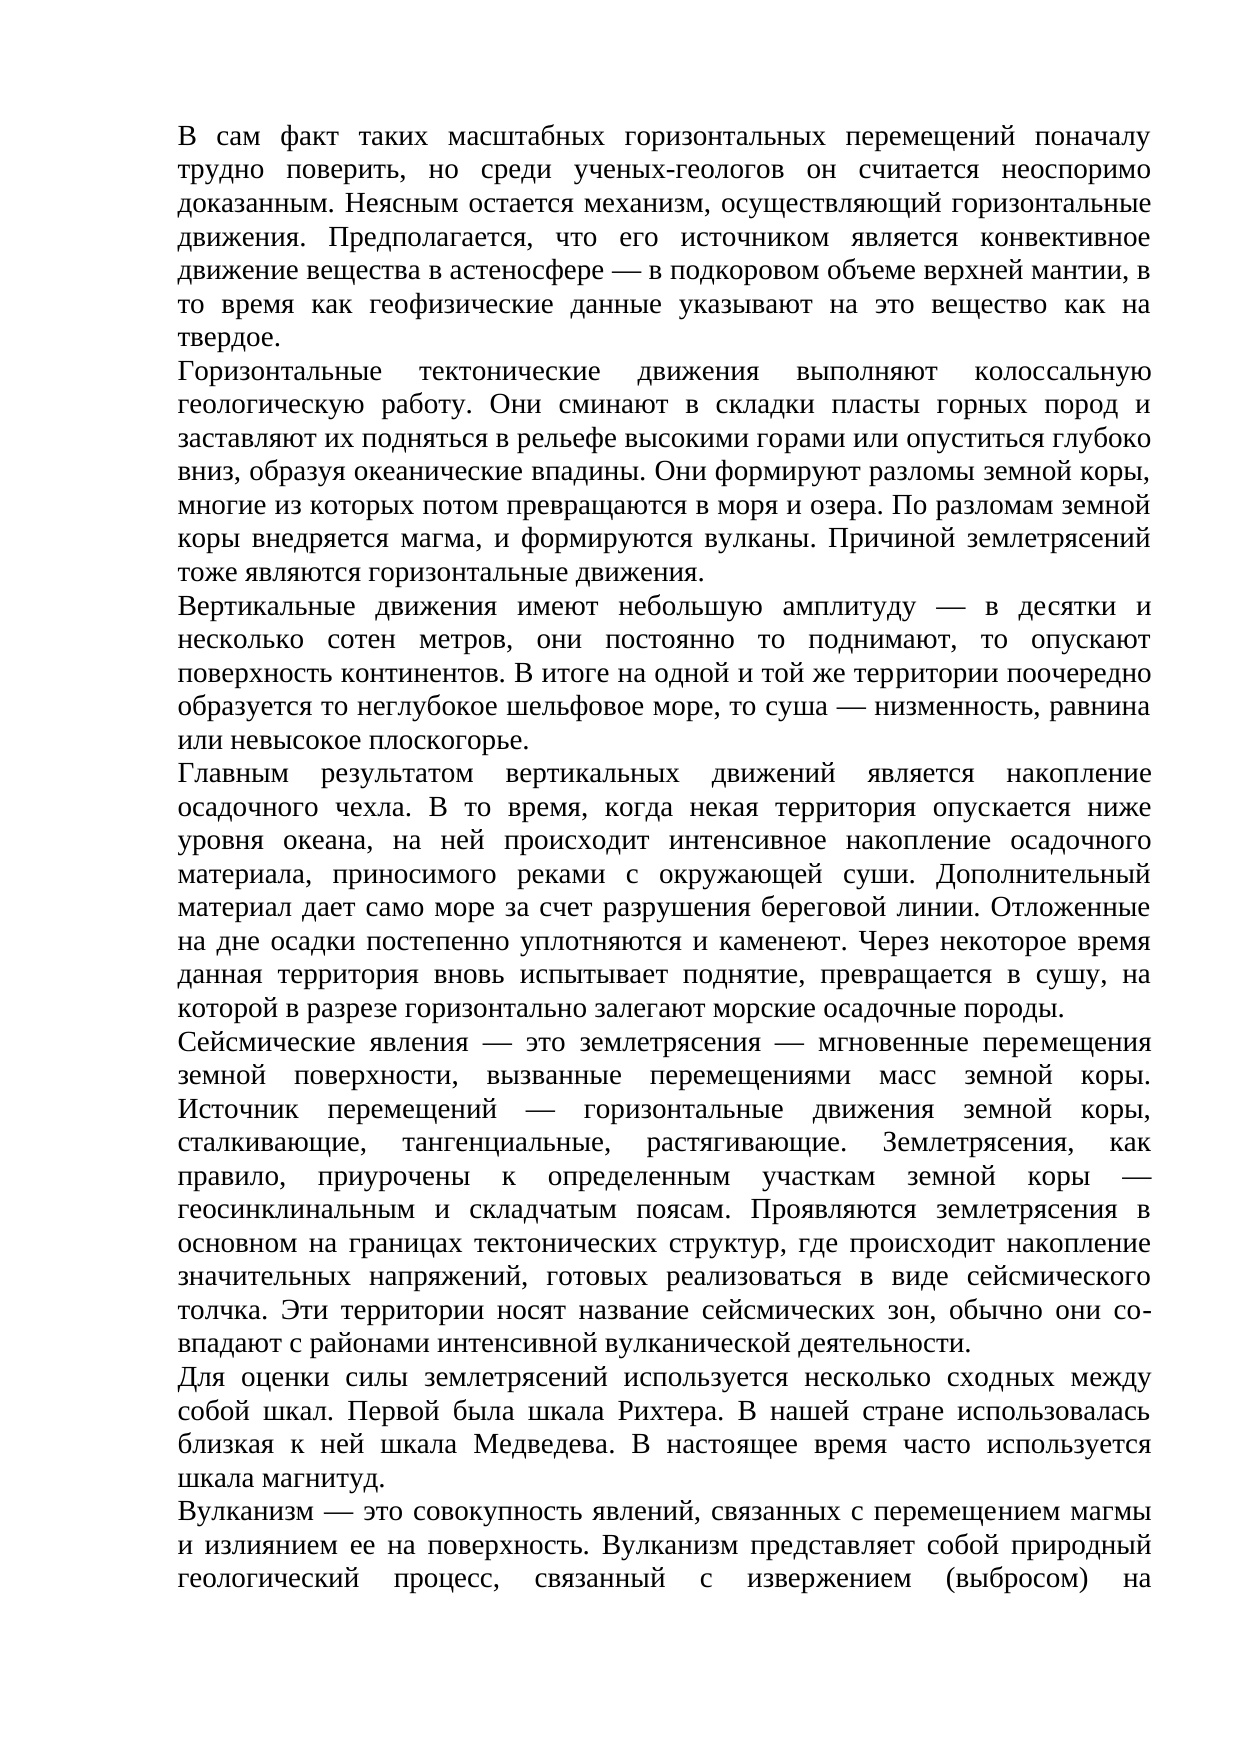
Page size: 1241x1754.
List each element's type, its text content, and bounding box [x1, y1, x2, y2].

text Главным результатом вертикальных движений является накоп­ление осадочного чехла. В то время, когда некая территория опус­кается ниже уровня океана, на ней происходит интенсивное накоп­ление осадочного материала, приносимого реками с окружающей суши. Дополнительный материал дает само море за счет разрушения береговой линии. Отложенные на дне осадки постепенно уплотняются и каменеют. Через некоторое время данная территория вновь испытывает поднятие, превращается в сушу, на которой в разрезе горизонтально залегают морские оса­дочные породы. [177, 755, 1152, 1024]
text Сейсмические явления — это землетрясения — мгновенные пере­мещения земной поверхности, вызванные перемещениями масс земной коры. Источник перемещений — горизонтальные движения земной коры, сталкивающие, тангенциальные, растягивающие. Землетрясения, как правило, приурочены к опреде­ленным участкам земной коры — геосинклинальным и складчатым поясам. Проявляются землетрясения в основном на границах тек­тонических структур, где происходит накопление значительных на­пряжений, готовых реализоваться в виде сейсмического толчка. Эти территории носят название сейсмических зон, обычно они со­впадают с районами интенсивной вулканической деятельности. [177, 1024, 1152, 1359]
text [177, 1493, 1152, 1594]
text Для оценки силы землетрясений используется несколько сход­ных между собой шкал. Первой была шкала Рихтера. В нашей стране использовалась близкая к ней шкала Медведева. В насто­ящее время часто используется шкала магнитуд. [177, 1359, 1152, 1493]
text Горизонтальные тектонические движения выполняют колос­сальную геологическую работу. Они сминают в складки пласты горных пород и заставляют их подняться в рельефе высокими го­рами или опуститься глубоко вниз, образуя океанические впадины. Они формируют разломы земной коры, многие из которых потом превращаются в моря и озера. По разломам земной коры внедря­ется магма, и формируются вулканы. Причиной землетрясений тоже являются горизонтальные движения. [177, 353, 1152, 588]
text В сам факт таких масштабных горизонтальных перемещений поначалу трудно поверить, но среди ученых-геологов он считается неоспоримо доказанным. Неясным остается механизм, осуще­ствляющий горизонтальные движения. Предполагается, что его источником является конвективное движение вещества в астено­сфере — в подкоровом объеме верхней мантии, в то время как гео­физические данные указывают на это вещество как на твердое. [177, 118, 1152, 353]
text Вертикальные движения имеют небольшую амплитуду — в де­сятки и несколько сотен метров, они постоянно то поднимают, то опускают поверхность континентов. В итоге на одной и той же тер­ритории поочередно образуется то неглубокое шельфовое море, то суша — низменность, равнина или невысокое плоскогорье. [177, 588, 1152, 755]
